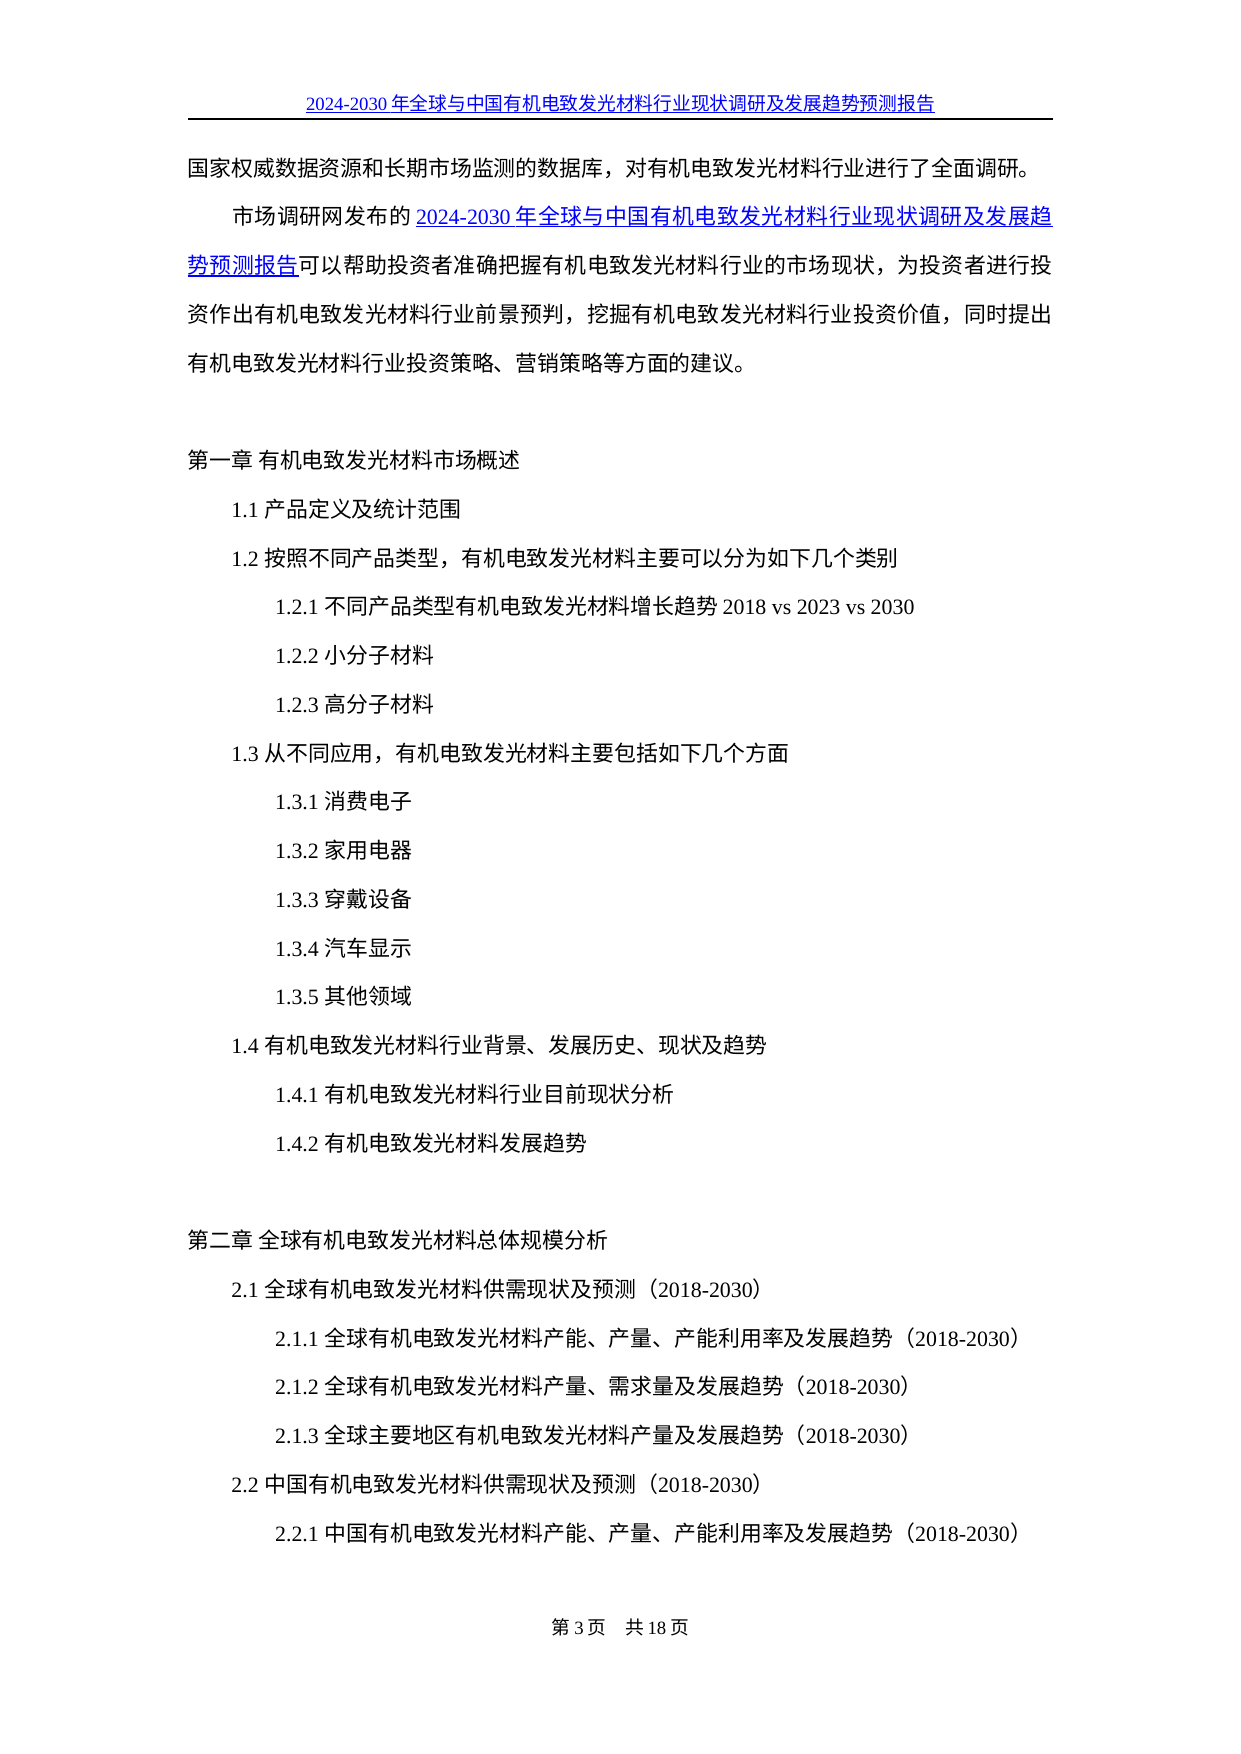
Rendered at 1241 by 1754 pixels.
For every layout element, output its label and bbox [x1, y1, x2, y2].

text [187, 150, 1053, 1548]
